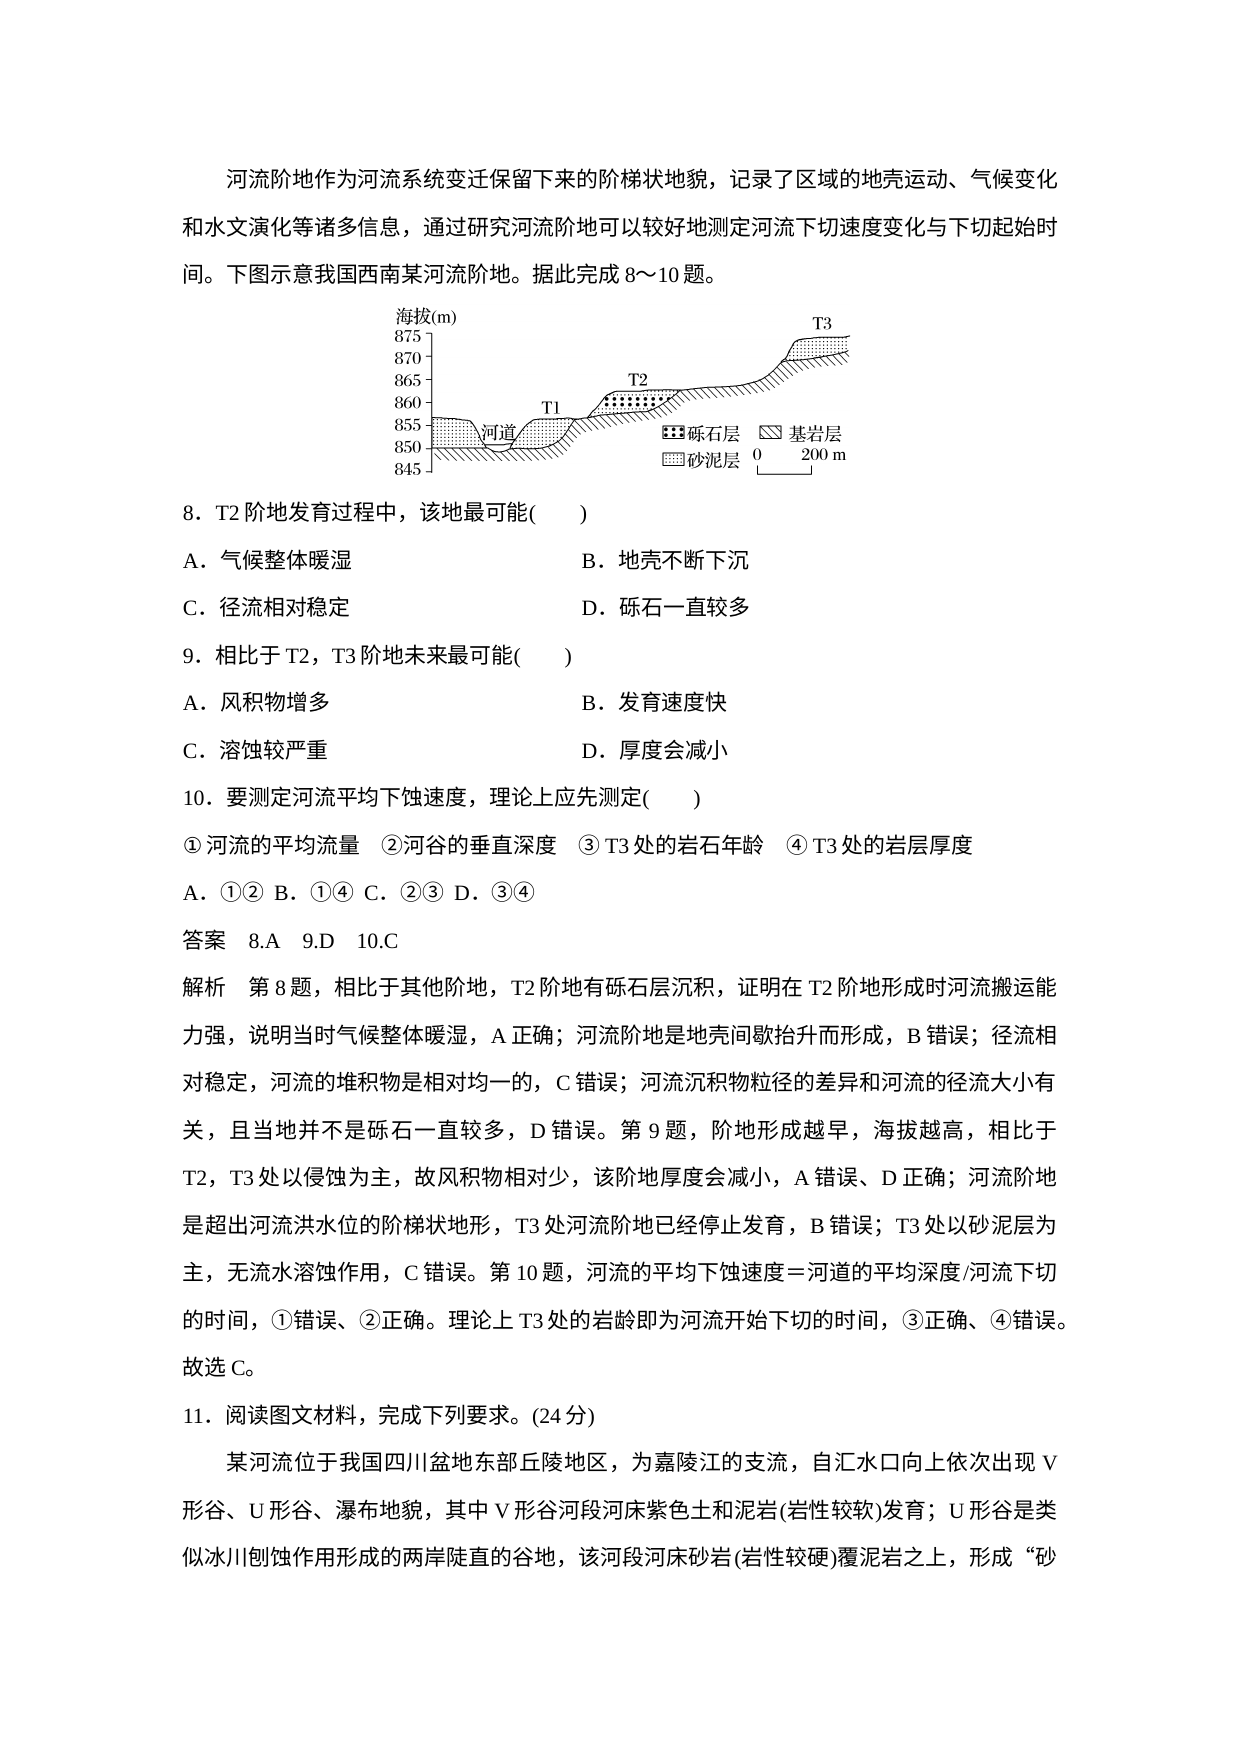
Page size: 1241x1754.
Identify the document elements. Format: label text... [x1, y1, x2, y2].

text 答案 8.A 9.D 10.C [183, 923, 1058, 954]
text A．气候整体暖湿 B．地壳不断下沉 [183, 543, 1058, 574]
text 10．要测定河流平均下蚀速度，理论上应先测定( ) [183, 780, 1058, 812]
text C．径流相对稳定 D．砾石一直较多 [183, 590, 1058, 622]
picture [390, 304, 851, 481]
text 解析 第8题，相比于其他阶地，T2阶地有砾石层沉积，证明在T2阶地形成时河流搬运能力强，说明当时气候整体暖湿，A正确；河流阶地是地壳间歇抬升而形成，B错误；径流相对稳定，河流的堆积物是相对均一的，C错误；河流沉积物粒径的差异和河流的径流大小有关，且当地并不是砾石一直较多，D错误。第9题，阶地形成越早，海拔越高，相比于T2，T3处以侵蚀为主，故风积物相对少，该阶地厚度会减小，A错误、D正确；河流阶地是超出河流洪水位的阶梯状地形，T3处河流阶地已经停止发育，B错误；T3处以砂泥层为主，无流水溶蚀作用，C错误。第10题，河流的平均下蚀速度＝河道的平均深度/河流下切的时间，①错误、②正确。理论上T3处的岩龄即为河流开始下切的时间，③正确、④错误。故选C。 [183, 970, 1058, 1382]
text 8．T2阶地发育过程中，该地最可能( ) [183, 495, 1058, 527]
text 9．相比于T2，T3阶地未来最可能( ) [183, 638, 1058, 669]
text 河流阶地作为河流系统变迁保留下来的阶梯状地貌，记录了区域的地壳运动、气候变化和水文演化等诸多信息，通过研究河流阶地可以较好地测定河流下切速度变化与下切起始时间。下图示意我国西南某河流阶地。据此完成8～10题。 [183, 162, 1058, 289]
text A．风积物增多 B．发育速度快 [183, 685, 1058, 717]
text A．①② B．①④ C．②③ D．③④ [183, 875, 1058, 907]
text ①河流的平均流量 ②河谷的垂直深度 ③T3处的岩石年龄 ④T3处的岩层厚度 [183, 828, 1058, 859]
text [183, 1445, 1058, 1572]
text 11．阅读图文材料，完成下列要求。(24分) [183, 1398, 1058, 1429]
text C．溶蚀较严重 D．厚度会减小 [183, 733, 1058, 764]
